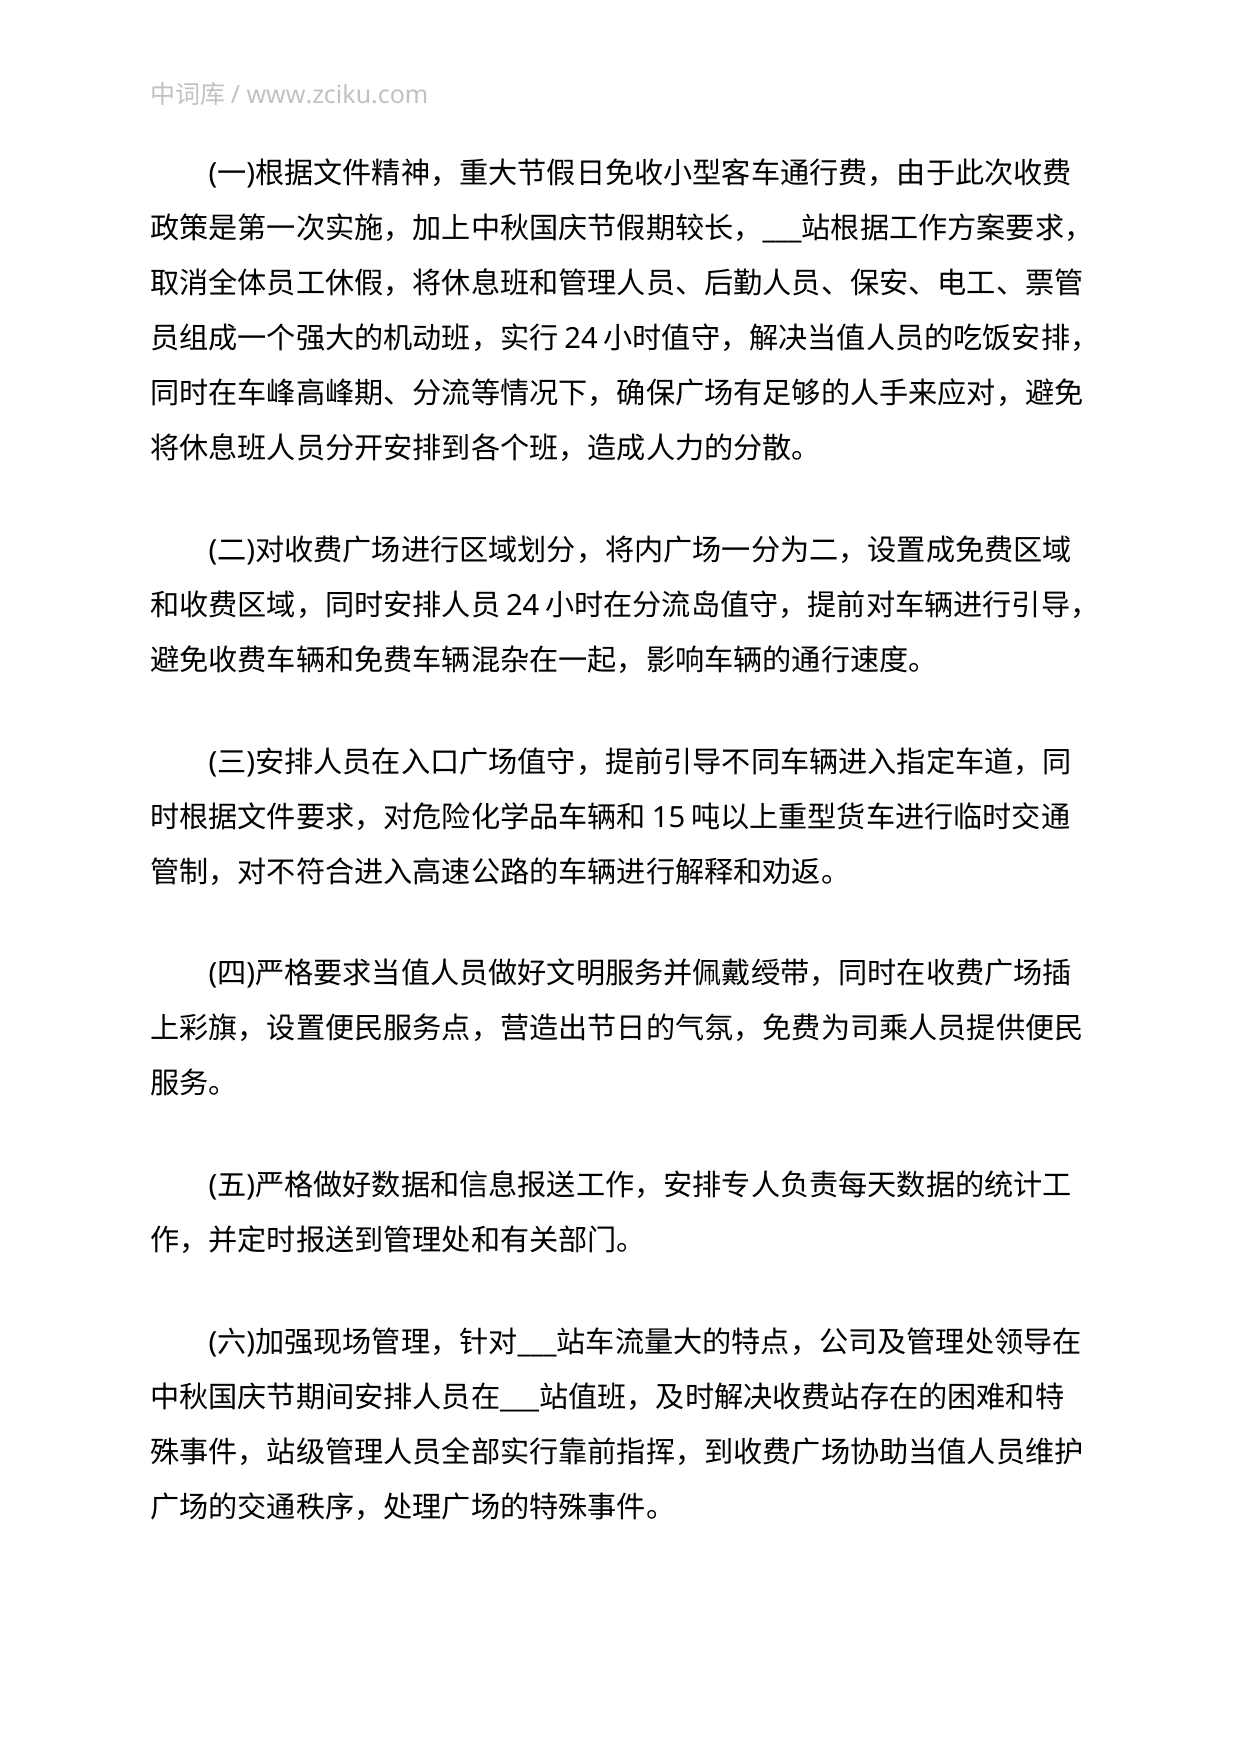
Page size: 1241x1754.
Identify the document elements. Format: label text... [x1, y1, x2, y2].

text (六)加强现场管理，针对___站车流量大的特点，公司及管理处领导在中秋国庆节期间安排人员在___站值班，及时解决收费站存在的困难和特殊事件，站级管理人员全部实行靠前指挥，到收费广场协助当值人员维护广场的交通秩序，处理广场的特殊事件。 [150, 1318, 1090, 1526]
text (一)根据文件精神，重大节假日免收小型客车通行费，由于此次收费政策是第一次实施，加上中秋国庆节假期较长，___站根据工作方案要求，取消全体员工休假，将休息班和管理人员、后勤人员、保安、电工、票管员组成一个强大的机动班，实行24小时值守，解决当值人员的吃饭安排，同时在车峰高峰期、分流等情况下，确保广场有足够的人手来应对，避免将休息班人员分开安排到各个班，造成人力的分散。 [150, 150, 1090, 467]
text (三)安排人员在入口广场值守，提前引导不同车辆进入指定车道，同时根据文件要求，对危险化学品车辆和15吨以上重型货车进行临时交通管制，对不符合进入高速公路的车辆进行解释和劝返。 [150, 738, 1090, 891]
text (二)对收费广场进行区域划分，将内广场一分为二，设置成免费区域和收费区域，同时安排人员24小时在分流岛值守，提前对车辆进行引导，避免收费车辆和免费车辆混杂在一起，影响车辆的通行速度。 [150, 527, 1090, 679]
text (五)严格做好数据和信息报送工作，安排专人负责每天数据的统计工作，并定时报送到管理处和有关部门。 [150, 1162, 1090, 1259]
text (四)严格要求当值人员做好文明服务并佩戴绶带，同时在收费广场插上彩旗，设置便民服务点，营造出节日的气氛，免费为司乘人员提供便民服务。 [150, 950, 1090, 1102]
